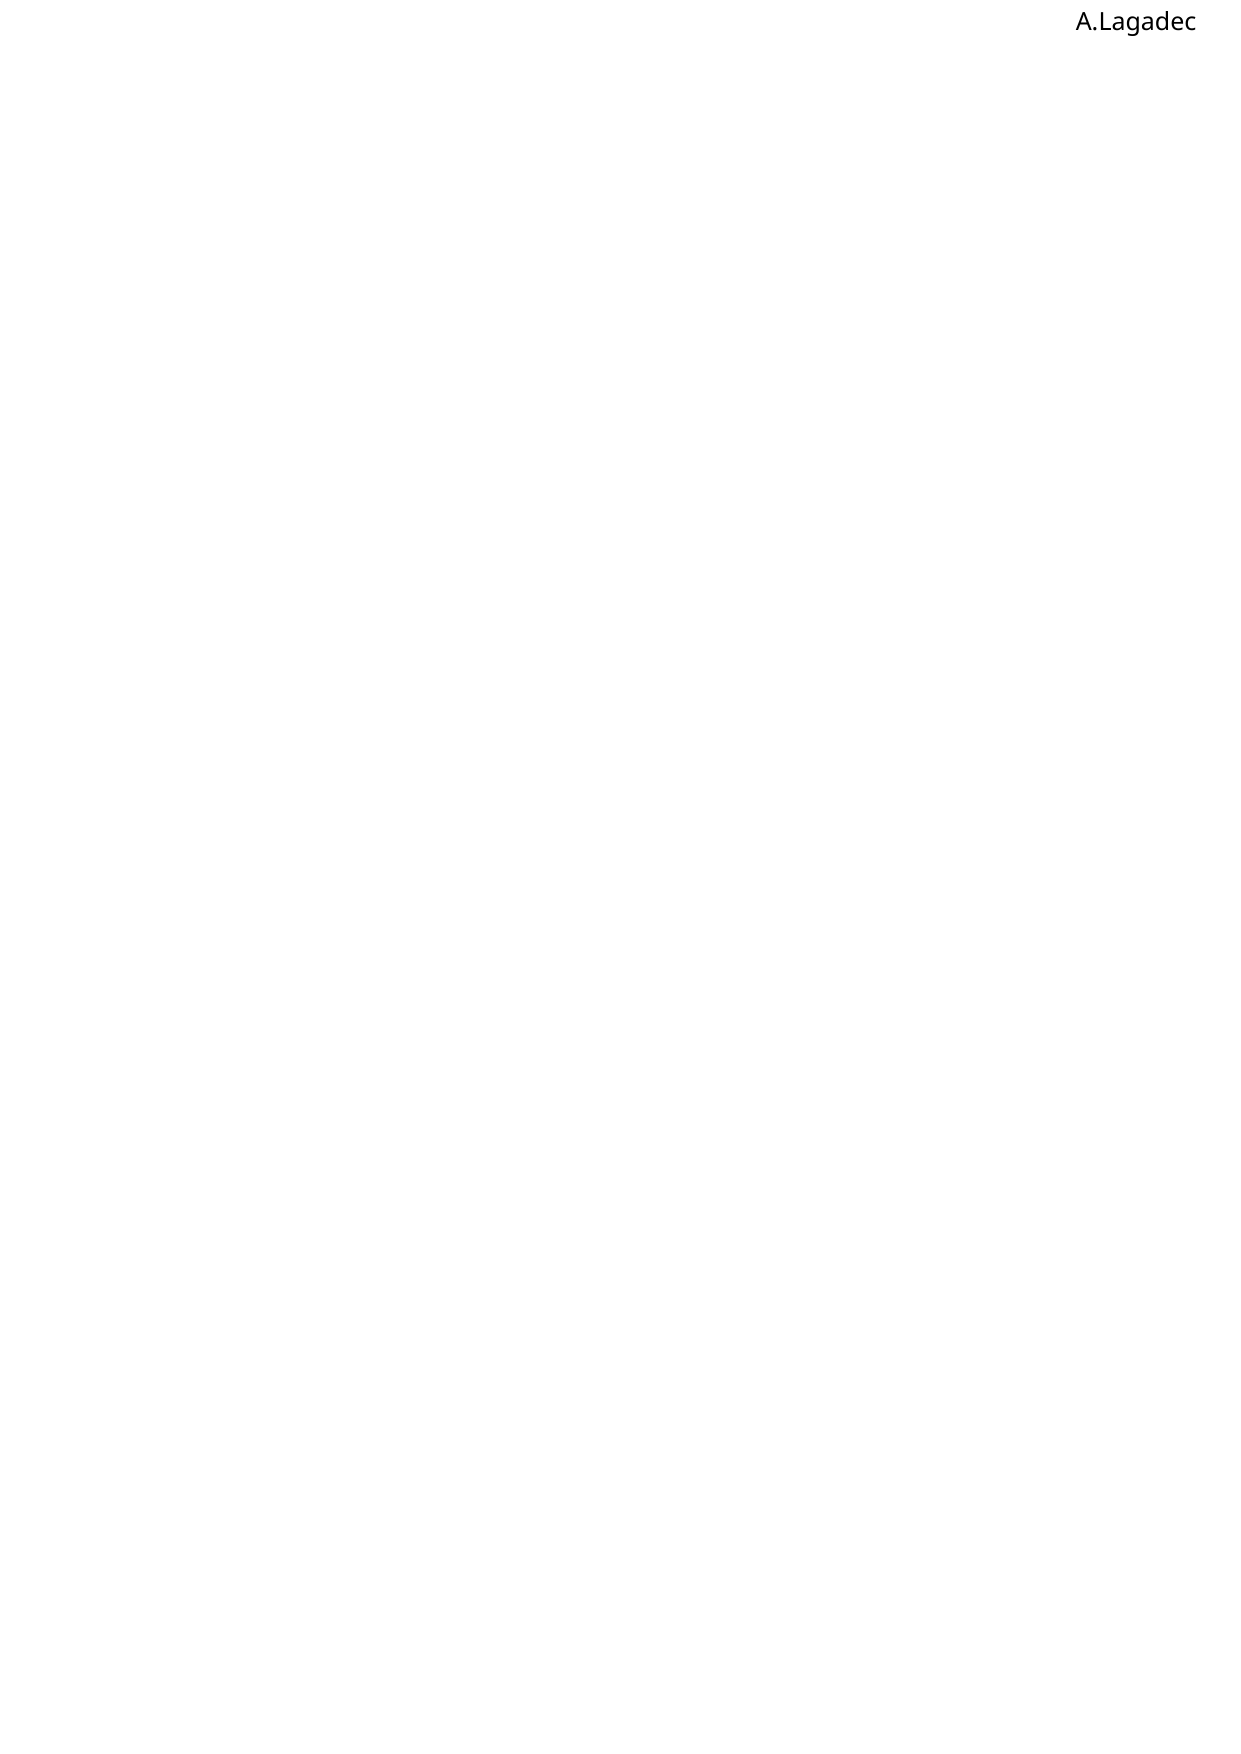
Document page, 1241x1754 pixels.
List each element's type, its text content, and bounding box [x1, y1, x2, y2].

text A.Lagadec [44, 3, 1196, 37]
